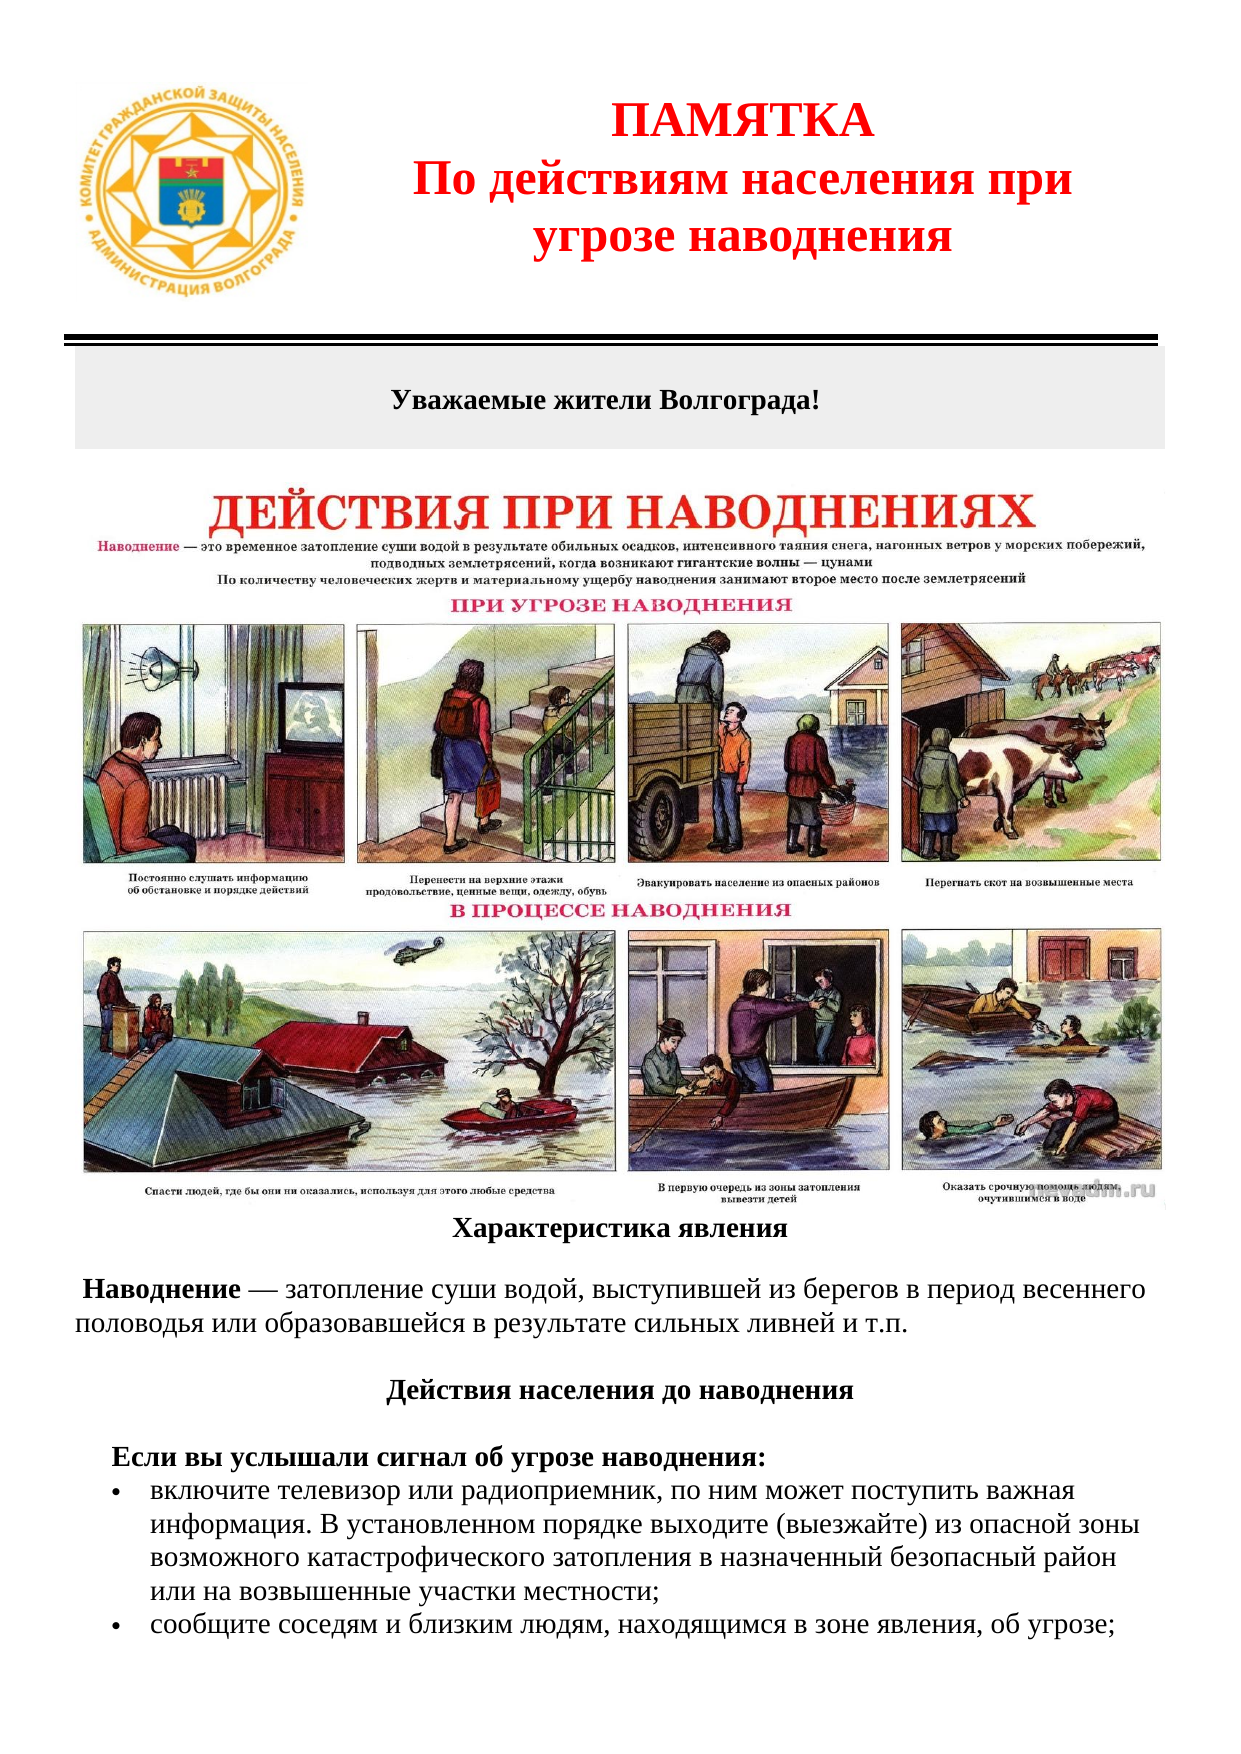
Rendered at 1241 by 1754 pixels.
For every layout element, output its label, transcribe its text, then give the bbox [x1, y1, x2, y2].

text Наводнение — затопление суши водой, выступившей из берегов в период весеннего половодья или образовавшейся в результате сильных ливней и т.п. [75, 1271, 1165, 1338]
text Уважаемые жители Волгограда! [60, 382, 1150, 416]
table_header ПАМЯТКА По действиям населения при угрозе наводнения [328, 75, 1158, 333]
picture [75, 482, 1166, 1210]
text Действия населения до наводнения [75, 1372, 1165, 1405]
text Характеристика явления [75, 1210, 1165, 1243]
list включите телевизор или радиоприемник, по ним может поступить важная информация. В установленном порядке выходите (выезжайте) из опасной зоны возможного катастрофического затопления в назначенный безопасный район или на возвышенные участки местности; [112, 1472, 1165, 1607]
table_header [64, 75, 328, 333]
text Если вы услышали сигнал об угрозе наводнения: [75, 1439, 1165, 1472]
list сообщите соседям и близким людям, находящимся в зоне явления, об угрозе; [112, 1607, 1165, 1640]
picture [75, 82, 309, 302]
